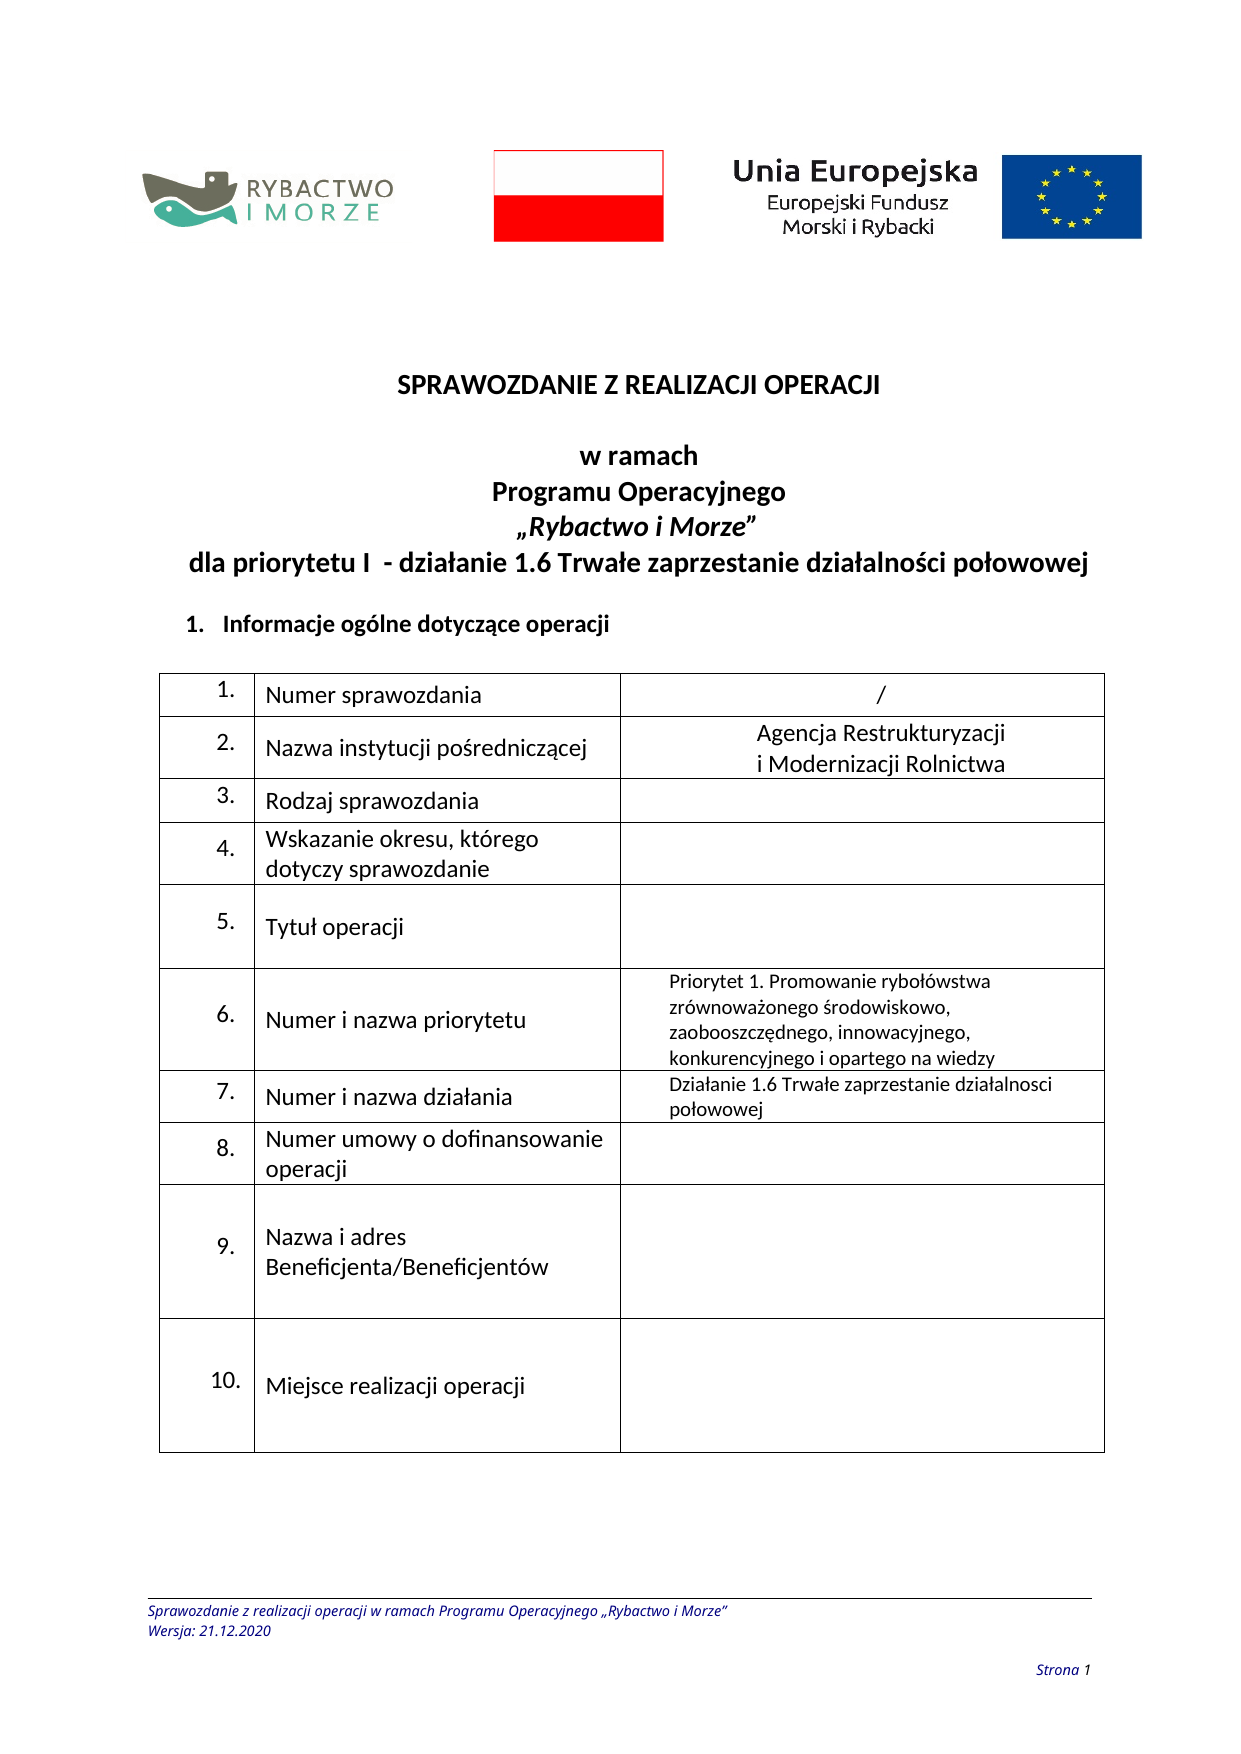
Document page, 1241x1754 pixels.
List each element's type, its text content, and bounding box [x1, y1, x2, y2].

table_cell Rodzaj sprawozdania [255, 779, 620, 822]
table_cell 5. [160, 885, 254, 967]
table_cell [621, 823, 1104, 884]
table_cell [621, 1319, 1104, 1452]
table_cell [621, 1123, 1104, 1184]
table_cell Numer umowy o dofinansowanie operacji [255, 1123, 620, 1184]
list Informacje ogólne dotyczące operacji [185, 608, 1092, 638]
text Programu Operacyjnego [185, 473, 1092, 508]
picture [125, 150, 413, 243]
table_header [723, 131, 1155, 262]
table_cell [621, 885, 1104, 967]
picture [493, 150, 665, 243]
table_cell [621, 779, 1104, 822]
table_header Numer sprawozdania [255, 674, 620, 716]
table_cell 2. [160, 717, 254, 778]
table_cell Numer i nazwa działania [255, 1071, 620, 1122]
table_cell Agencja Restrukturyzacji i Modernizacji Rolnictwa [621, 717, 1104, 778]
text w ramach [185, 437, 1092, 473]
table_cell Wskazanie okresu, którego dotyczy sprawozdanie [255, 823, 620, 884]
table_cell 6. [160, 969, 254, 1070]
table_cell Działanie 1.6 Trwałe zaprzestanie działalnosci połowowej [621, 1071, 1104, 1122]
text SPRAWOZDANIE Z REALIZACJI OPERACJI [185, 366, 1092, 401]
table_cell 10. [160, 1319, 254, 1452]
text dla priorytetu I - działanie 1.6 Trwałe zaprzestanie działalności połowowej [185, 544, 1092, 579]
table_header [103, 131, 435, 262]
text „Rybactwo i Morze” [185, 508, 1092, 544]
table_header [435, 131, 723, 262]
table_cell Nazwa instytucji pośredniczącej [255, 717, 620, 778]
table_cell 9. [160, 1185, 254, 1318]
picture [734, 152, 1144, 241]
table_header 1. [160, 674, 254, 716]
table_cell Numer i nazwa priorytetu [255, 969, 620, 1070]
table_cell 4. [160, 823, 254, 884]
table_cell [621, 1185, 1104, 1318]
table_cell 8. [160, 1123, 254, 1184]
table_cell Nazwa i adres Beneficjenta/Beneficjentów [255, 1185, 620, 1318]
table_header / [621, 674, 1104, 716]
table_cell Priorytet 1. Promowanie rybołówstwa zrównoważonego środowiskowo, zaobooszczędnego, innowacyjnego, konkurencyjnego i opartego na wiedzy [621, 969, 1104, 1070]
table_cell 7. [160, 1071, 254, 1122]
table_cell Miejsce realizacji operacji [255, 1319, 620, 1452]
table_cell 3. [160, 779, 254, 822]
table_cell Tytuł operacji [255, 885, 620, 967]
